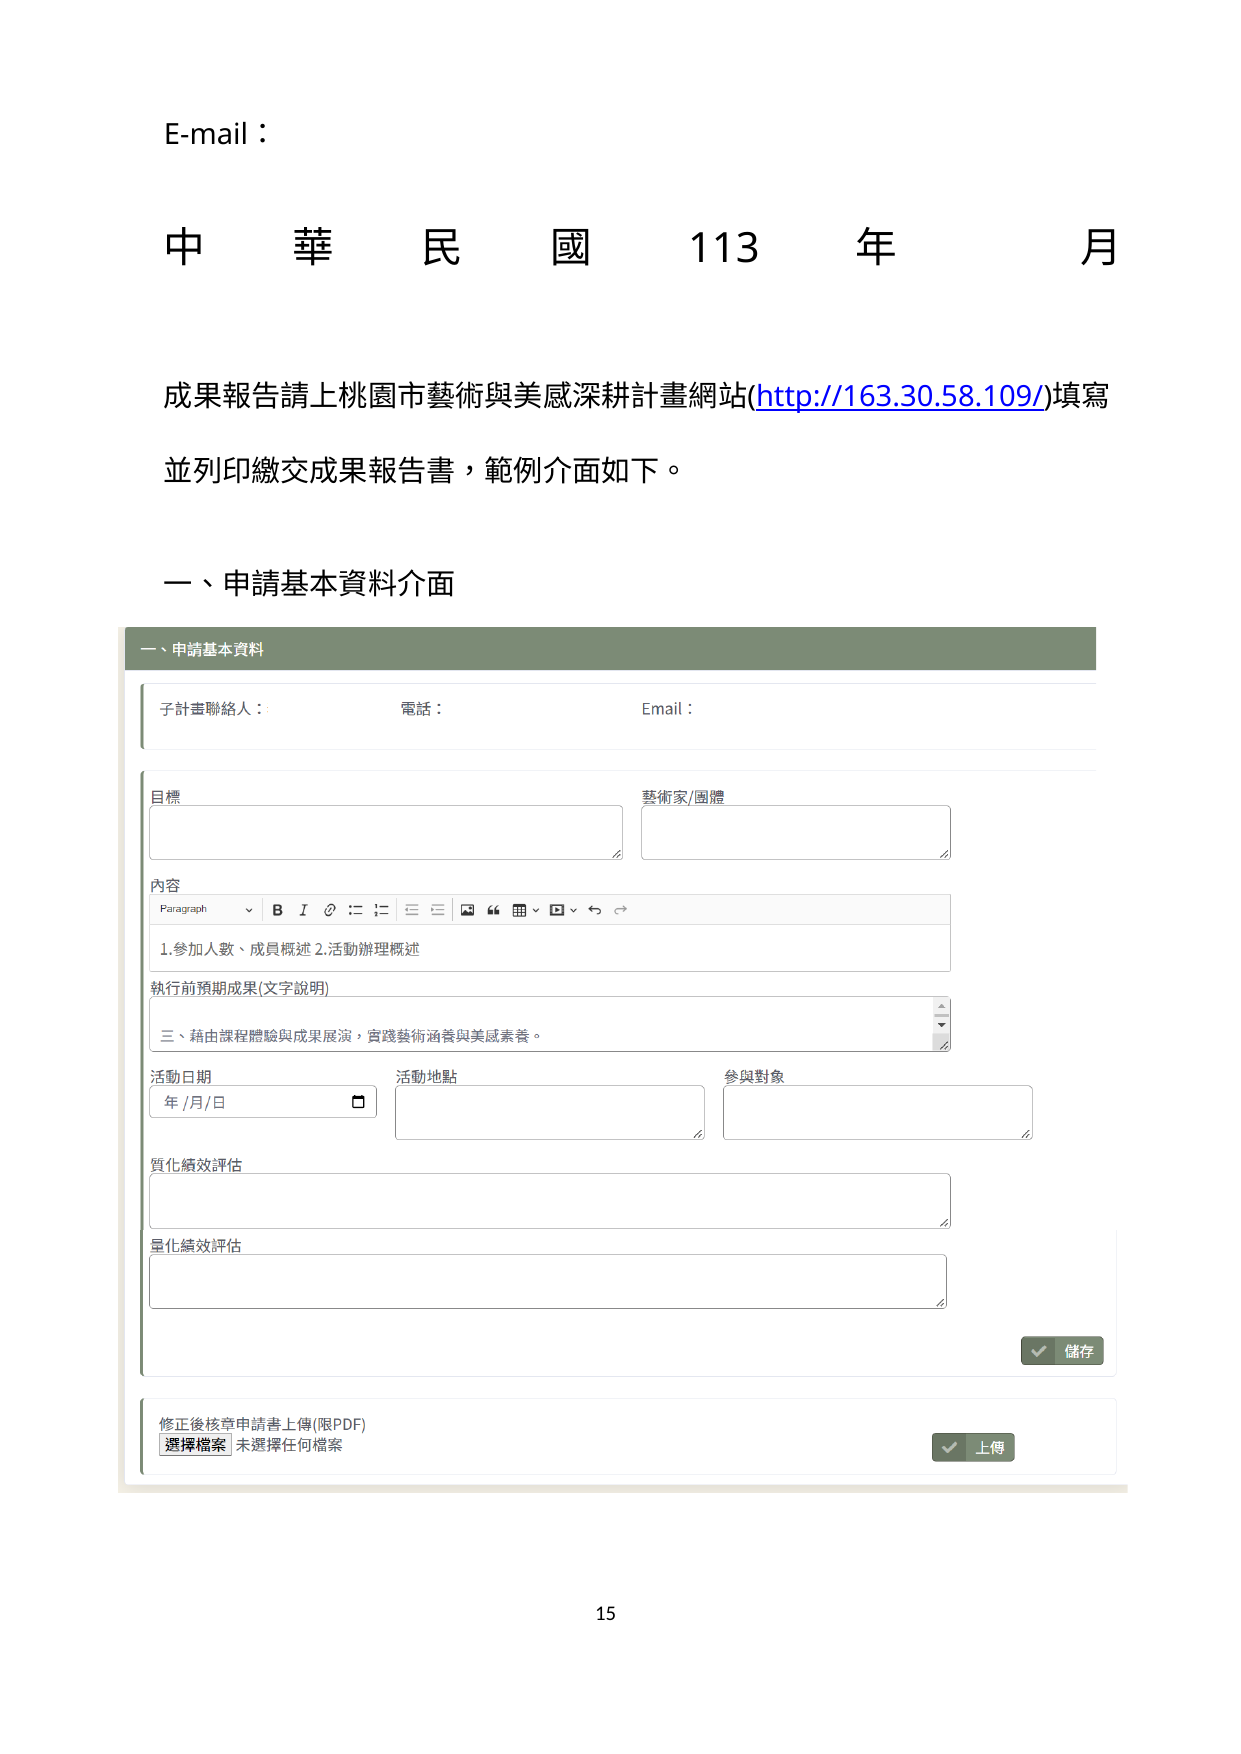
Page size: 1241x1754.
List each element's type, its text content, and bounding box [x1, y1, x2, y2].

text 一、申請基本資料介面 [164, 544, 1122, 619]
text 中華民國113年 月 [164, 207, 1122, 282]
text E-mail： [164, 94, 1122, 169]
picture [118, 627, 1128, 1493]
text 成果報告請上桃園市藝術與美感深耕計畫網站(http://163.30.58.109/)填寫 [164, 357, 1122, 432]
text 並列印繳交成果報告書，範例介面如下。 [164, 432, 1122, 507]
